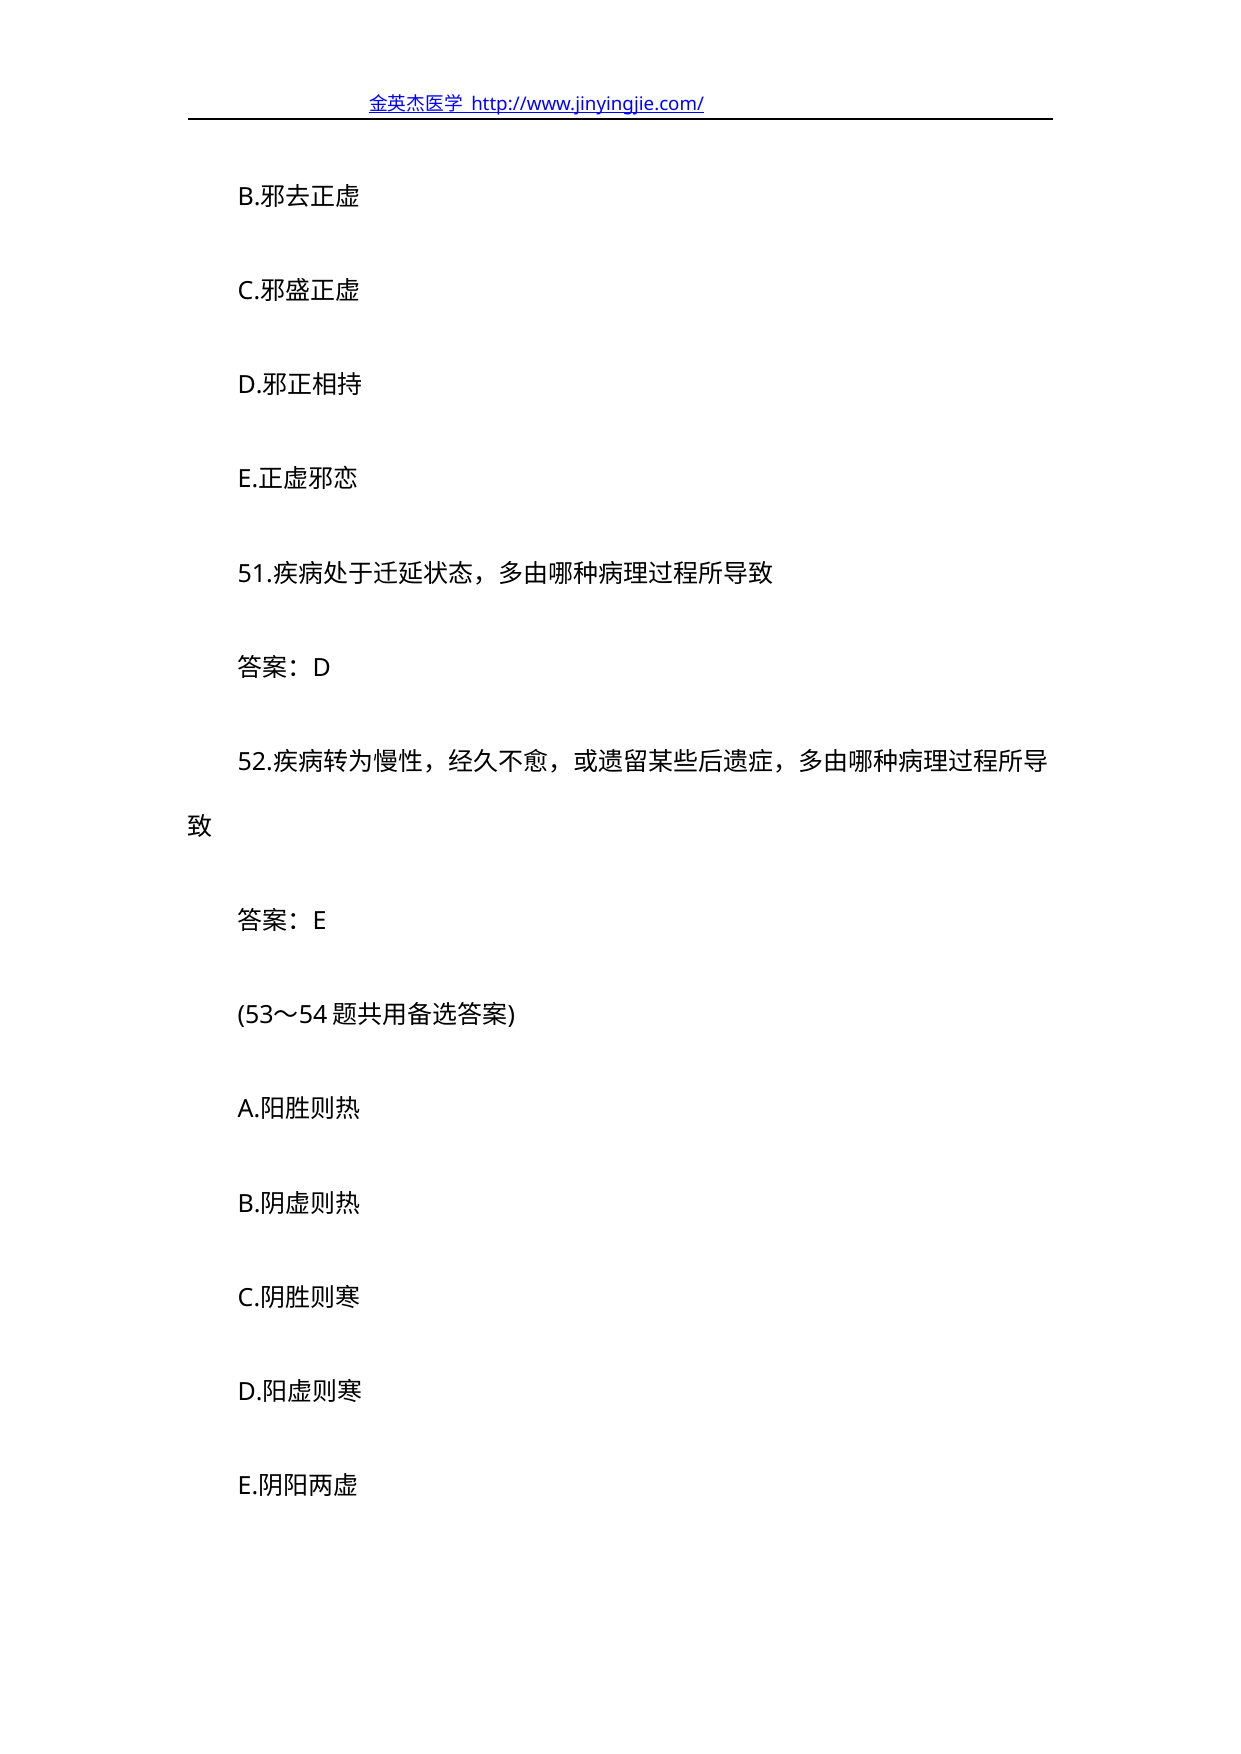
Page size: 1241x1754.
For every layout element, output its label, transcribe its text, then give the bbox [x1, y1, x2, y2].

text C.阴胜则寒 [187, 1263, 1053, 1328]
text 答案：D [187, 633, 1053, 698]
text (53～54题共用备选答案) [187, 980, 1053, 1045]
text A.阳胜则热 [187, 1074, 1053, 1139]
text 52.疾病转为慢性，经久不愈，或遗留某些后遗症，多由哪种病理过程所导致 [187, 727, 1053, 857]
text 答案：E [187, 886, 1053, 951]
text B.阴虚则热 [187, 1169, 1053, 1234]
text D.阳虚则寒 [187, 1357, 1053, 1422]
text E.阴阳两虚 [187, 1451, 1053, 1516]
text 51.疾病处于迁延状态，多由哪种病理过程所导致 [187, 539, 1053, 604]
text D.邪正相持 [187, 350, 1053, 415]
text E.正虚邪恋 [187, 444, 1053, 509]
text C.邪盛正虚 [187, 256, 1053, 321]
text B.邪去正虚 [187, 162, 1053, 227]
